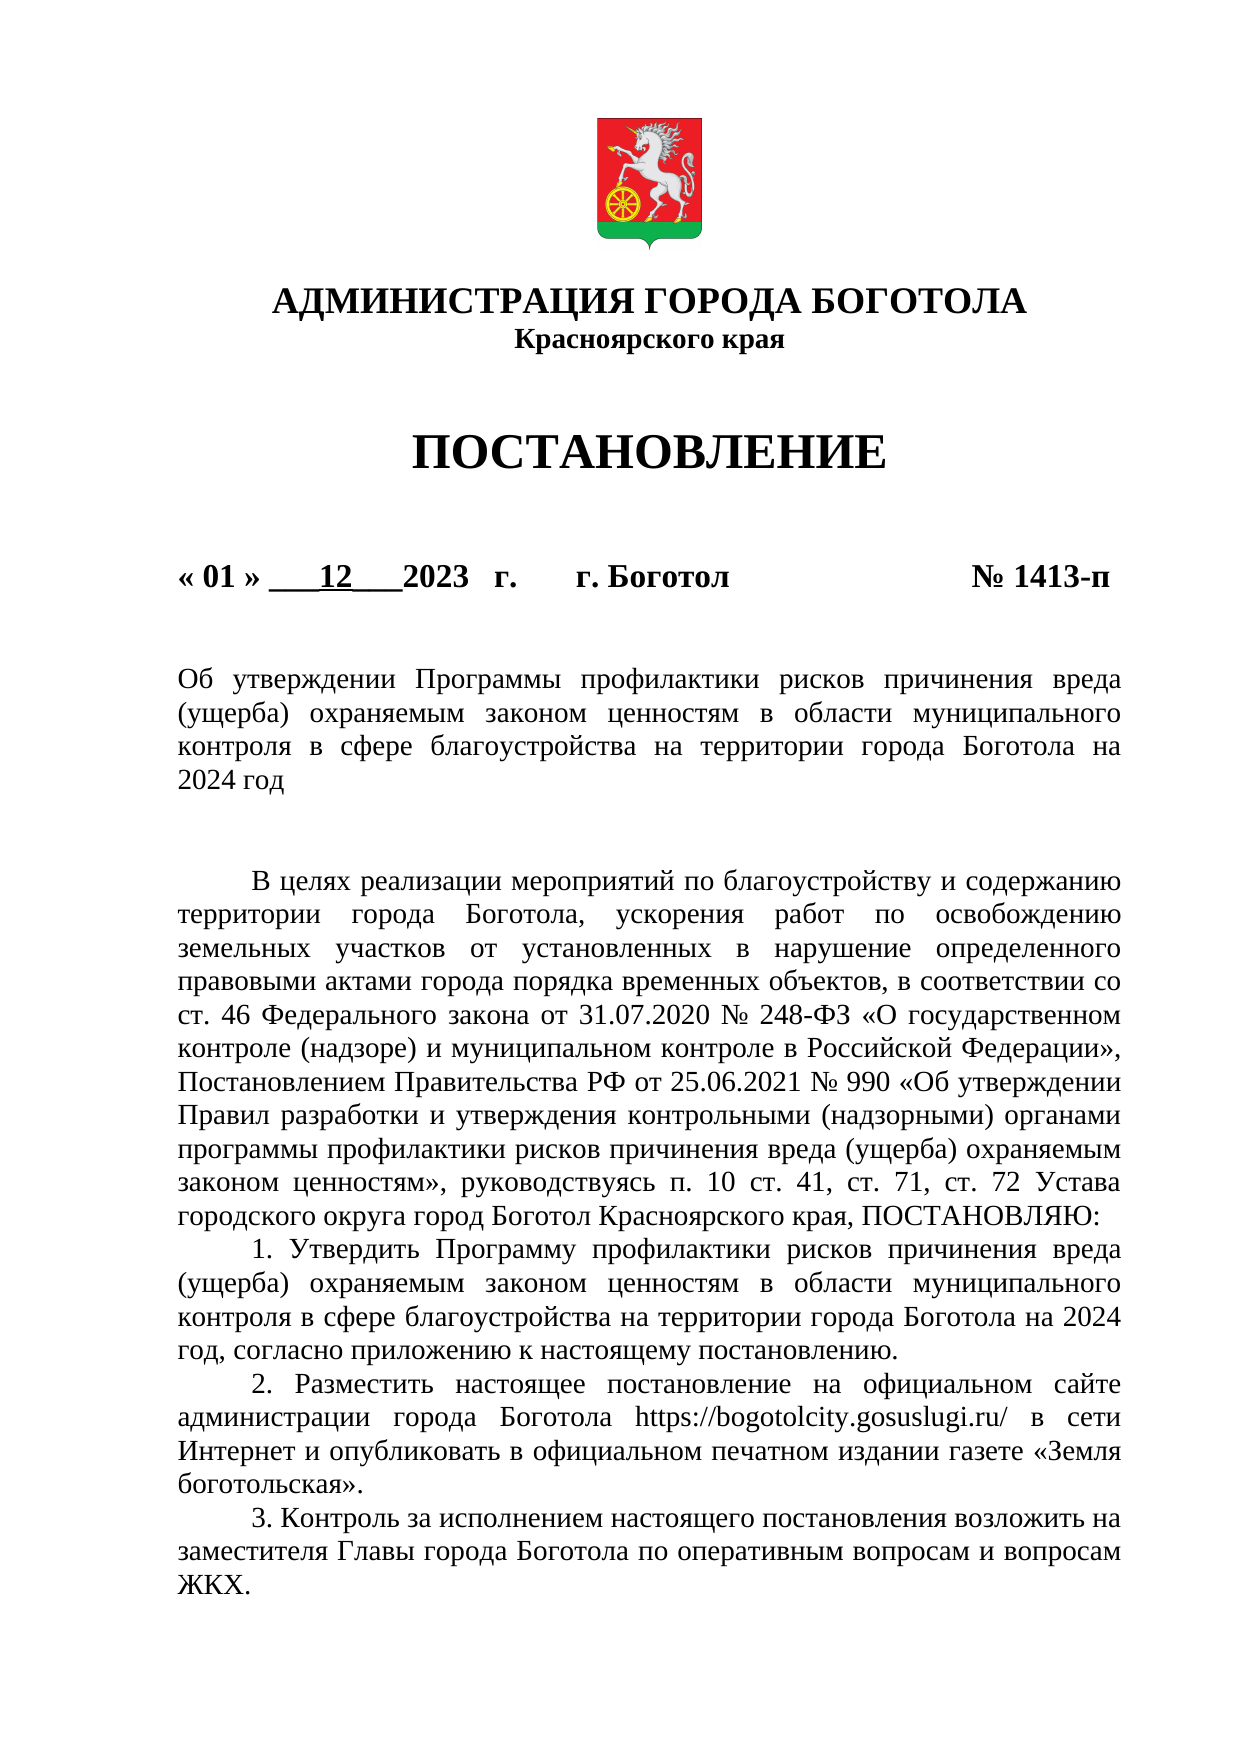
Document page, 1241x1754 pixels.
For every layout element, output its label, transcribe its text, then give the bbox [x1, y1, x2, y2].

text Об утверждении Программы профилактики рисков причинения вреда (ущерба) охраняемым законом ценностям в области муниципального контроля в сфере благоустройства на территории города Боготола на 2024 год [177, 661, 1122, 796]
text Красноярского края [177, 321, 1122, 355]
text « 01 » ___12___2023 г. г. Боготол № 1413-п [177, 556, 1122, 594]
text 3. Контроль за исполнением настоящего постановления возложить на заместителя Главы города Боготола по оперативным вопросам и вопросам ЖКХ. [177, 1500, 1122, 1601]
text АДМИНИСТРАЦИЯ ГОРОДА БОГОТОЛА [177, 278, 1122, 321]
text 1. Утвердить Программу профилактики рисков причинения вреда (ущерба) охраняемым законом ценностям в области муниципального контроля в сфере благоустройства на территории города Боготола на 2024 год, согласно приложению к настоящему постановлению. [177, 1232, 1122, 1366]
picture [597, 118, 702, 250]
text 2. Разместить настоящее постановление на официальном сайте администрации города Боготола https://bogotolcity.gosuslugi.ru/ в сети Интернет и опубликовать в официальном печатном издании газете «Земля боготольская». [177, 1366, 1122, 1500]
text ПОСТАНОВЛЕНИЕ [177, 422, 1122, 479]
text В целях реализации мероприятий по благоустройству и содержанию территории города Боготола, ускорения работ по освобождению земельных участков от установленных в нарушение определенного правовыми актами города порядка временных объектов, в соответствии со ст. 46 Федерального закона от 31.07.2020 № 248-ФЗ «О государственном контроле (надзоре) и муниципальном контроле в Российской Федерации», Постановлением Правительства РФ от 25.06.2021 № 990 «Об утверждении Правил разработки и утверждения контрольными (надзорными) органами программы профилактики рисков причинения вреда (ущерба) охраняемым законом ценностям», руководствуясь п. 10 ст. 41, ст. 71, ст. 72 Устава городского округа город Боготол Красноярского края, ПОСТАНОВЛЯЮ: [177, 863, 1122, 1232]
